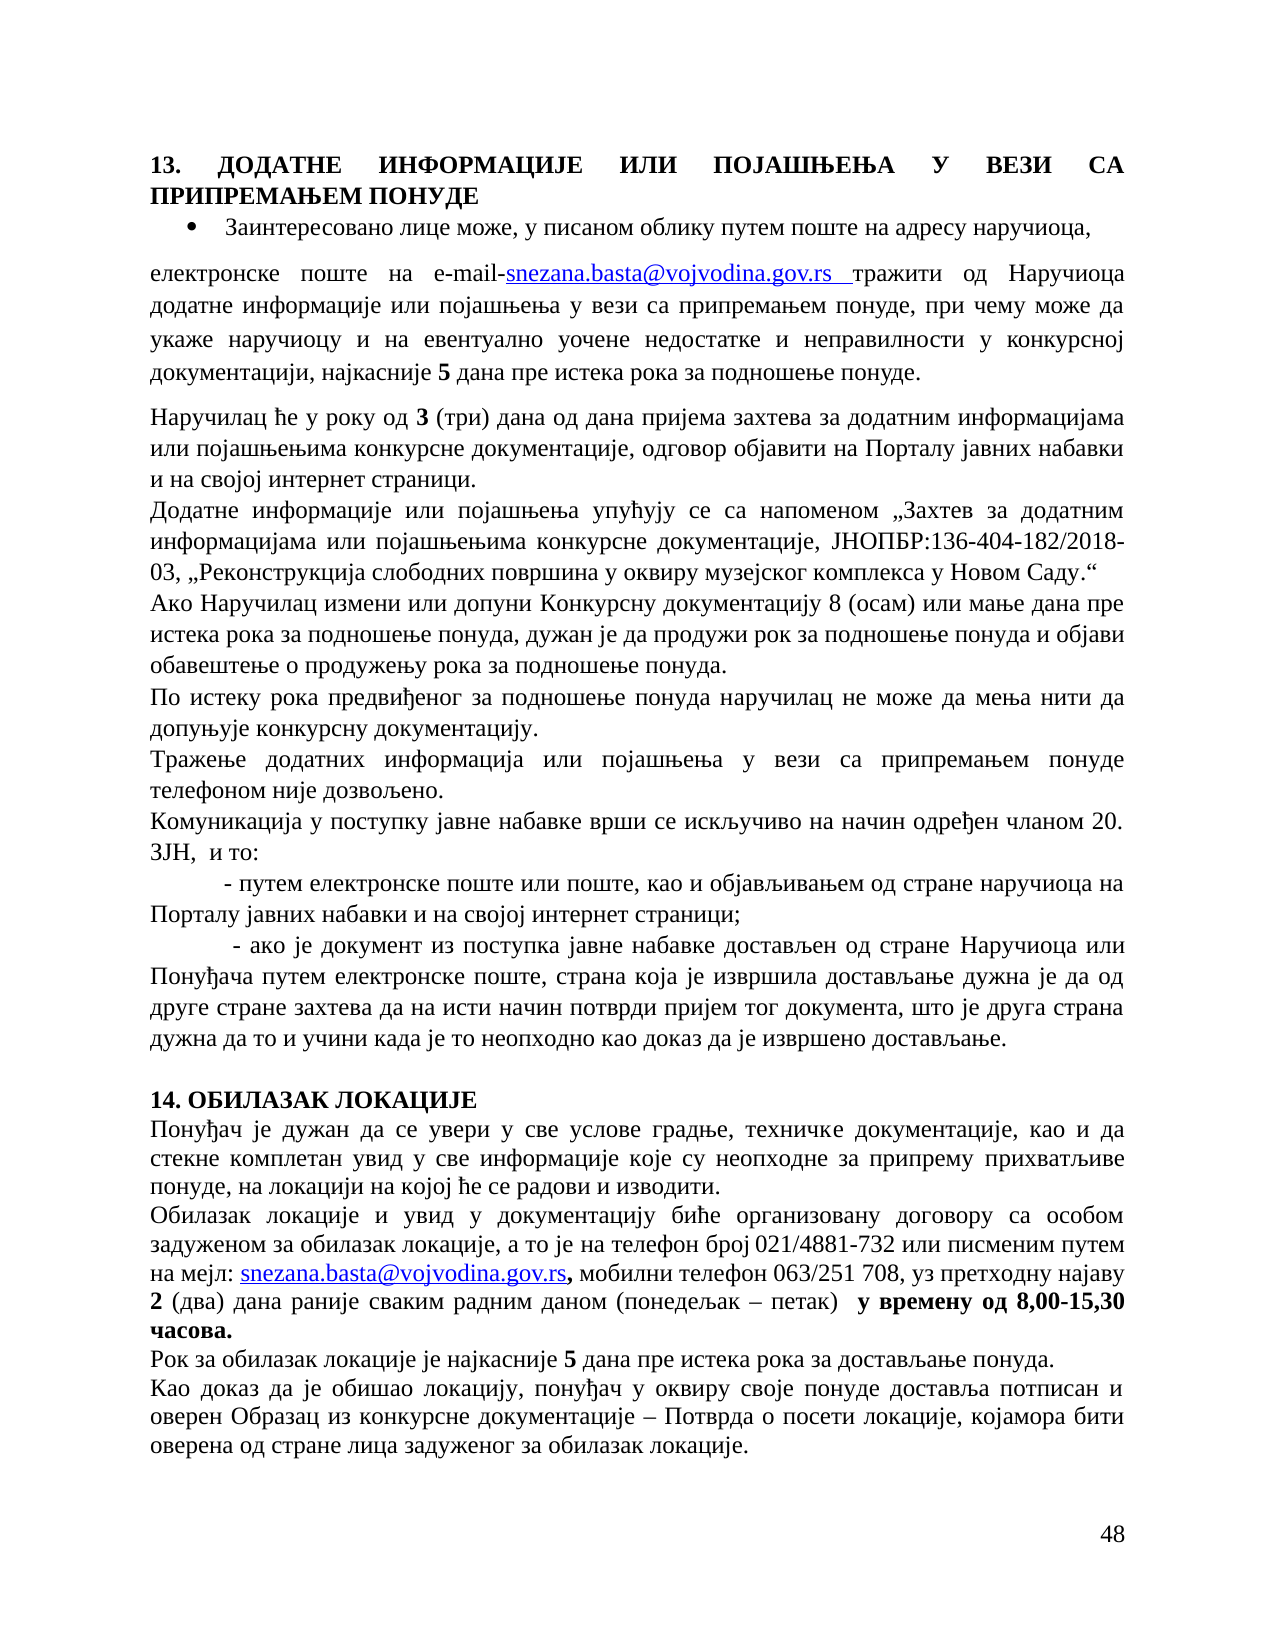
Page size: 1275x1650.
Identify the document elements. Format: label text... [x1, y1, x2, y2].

text 13. ДОДАТНЕ ИНФОРМАЦИЈЕ ИЛИ ПОЈАШЊЕЊА У ВЕЗИ СА ПРИПРЕМАЊЕМ ПОНУДЕ [150, 150, 1125, 210]
text 14. ОБИЛАЗАК ЛОКАЦИЈЕ [150, 1085, 1125, 1114]
text Као доказ да је обишао локацију, понуђач у оквиру своје понуде доставља потписан и оверен Образац из конкурсне документације – Потврда о посети локације, којамора бити оверена од стране лица задуженог за обилазак локације. [150, 1373, 1125, 1459]
text Понуђач је дужан да се увери у све услове градње, техничке документације, као и да стекне комплетан увид у све информације које су неопходне за припрему прихватљиве понуде, на локацији на којој ће се радови и изводити. [150, 1114, 1125, 1200]
text Обилазак локације и увид у документацију биће организовану договору са особом задуженом за обилазак локације, а то је на телефон број 021/4881-732 или писменим путем на мејл: snezana.basta@vojvodina.gov.rs, мобилни телефон 063/251 708, уз претходну најаву 2 (два) дана раније сваким радним даном (понедељак – петак) у времену од 8,00-15,30 часова. [150, 1200, 1125, 1344]
text - путем електронске поште или поште, као и објављивањем од стране наручиоца на Порталу јавних набавки и на својој интернет страници; [150, 868, 1125, 928]
text Додатне информације или појашњења упућују се са напоменом „Захтев за додатним информацијама или појашњењима конкурсне документације, ЈНОПБР:136-404-182/2018-03, „Реконструкција слободних површина у оквиру музејског комплекса у Новом Саду.“ [150, 495, 1125, 586]
text Тражење додатних информација или појашњења у вези са припремањем понуде телефоном није дозвољено. [150, 744, 1125, 803]
text По истеку рока предвиђеног за подношење понуда наручилац не може да мења нити да допуњује конкурсну документацију. [150, 682, 1125, 741]
text електронске поште на e-mail-snezana.basta@vojvodina.gov.rs тражити од Наручиоца додатне информације или појашњења у вези са припремањем понуде, при чему може да укаже наручиоцу и на евентуално уочене недостатке и неправилности у конкурсној документацији, најкасније 5 дана пре истека рока за подношење понуде. [150, 258, 1125, 385]
list Заинтересовано лице може, у писаном облику путем поште на адресу наручиоца, [187, 212, 1125, 241]
text Ако Наручилац измени или допуни Конкурсну документацију 8 (осам) или мање дана пре истека рока за подношење понуда, дужан је да продужи рок за подношење понуда и објави обавештење о продужењу рока за подношење понуда. [150, 588, 1125, 679]
text Комуникација у поступку јавне набавке врши се искључиво на начин одређен чланом 20. ЗЈН, и то: [150, 806, 1125, 866]
text Рок за обилазак локације је најкасније 5 дана пре истека рока за достављање понуда. [150, 1344, 1125, 1373]
text Наручилац ће у року од 3 (три) дана од дана пријема захтева за додатним информацијама или појашњењима конкурсне документације, одговор објавити на Порталу јавних набавки и на својој интернет страници. [150, 402, 1125, 493]
text - ако је документ из поступка јавне набавке достављен од стране Наручиоца или Понуђача путем електронске поште, страна која је извршила достављање дужна је да од друге стране захтева да на исти начин потврди пријем тог документа, што је друга страна дужна да то и учини када је то неопходно као доказ да је извршено достављање. [150, 930, 1125, 1052]
